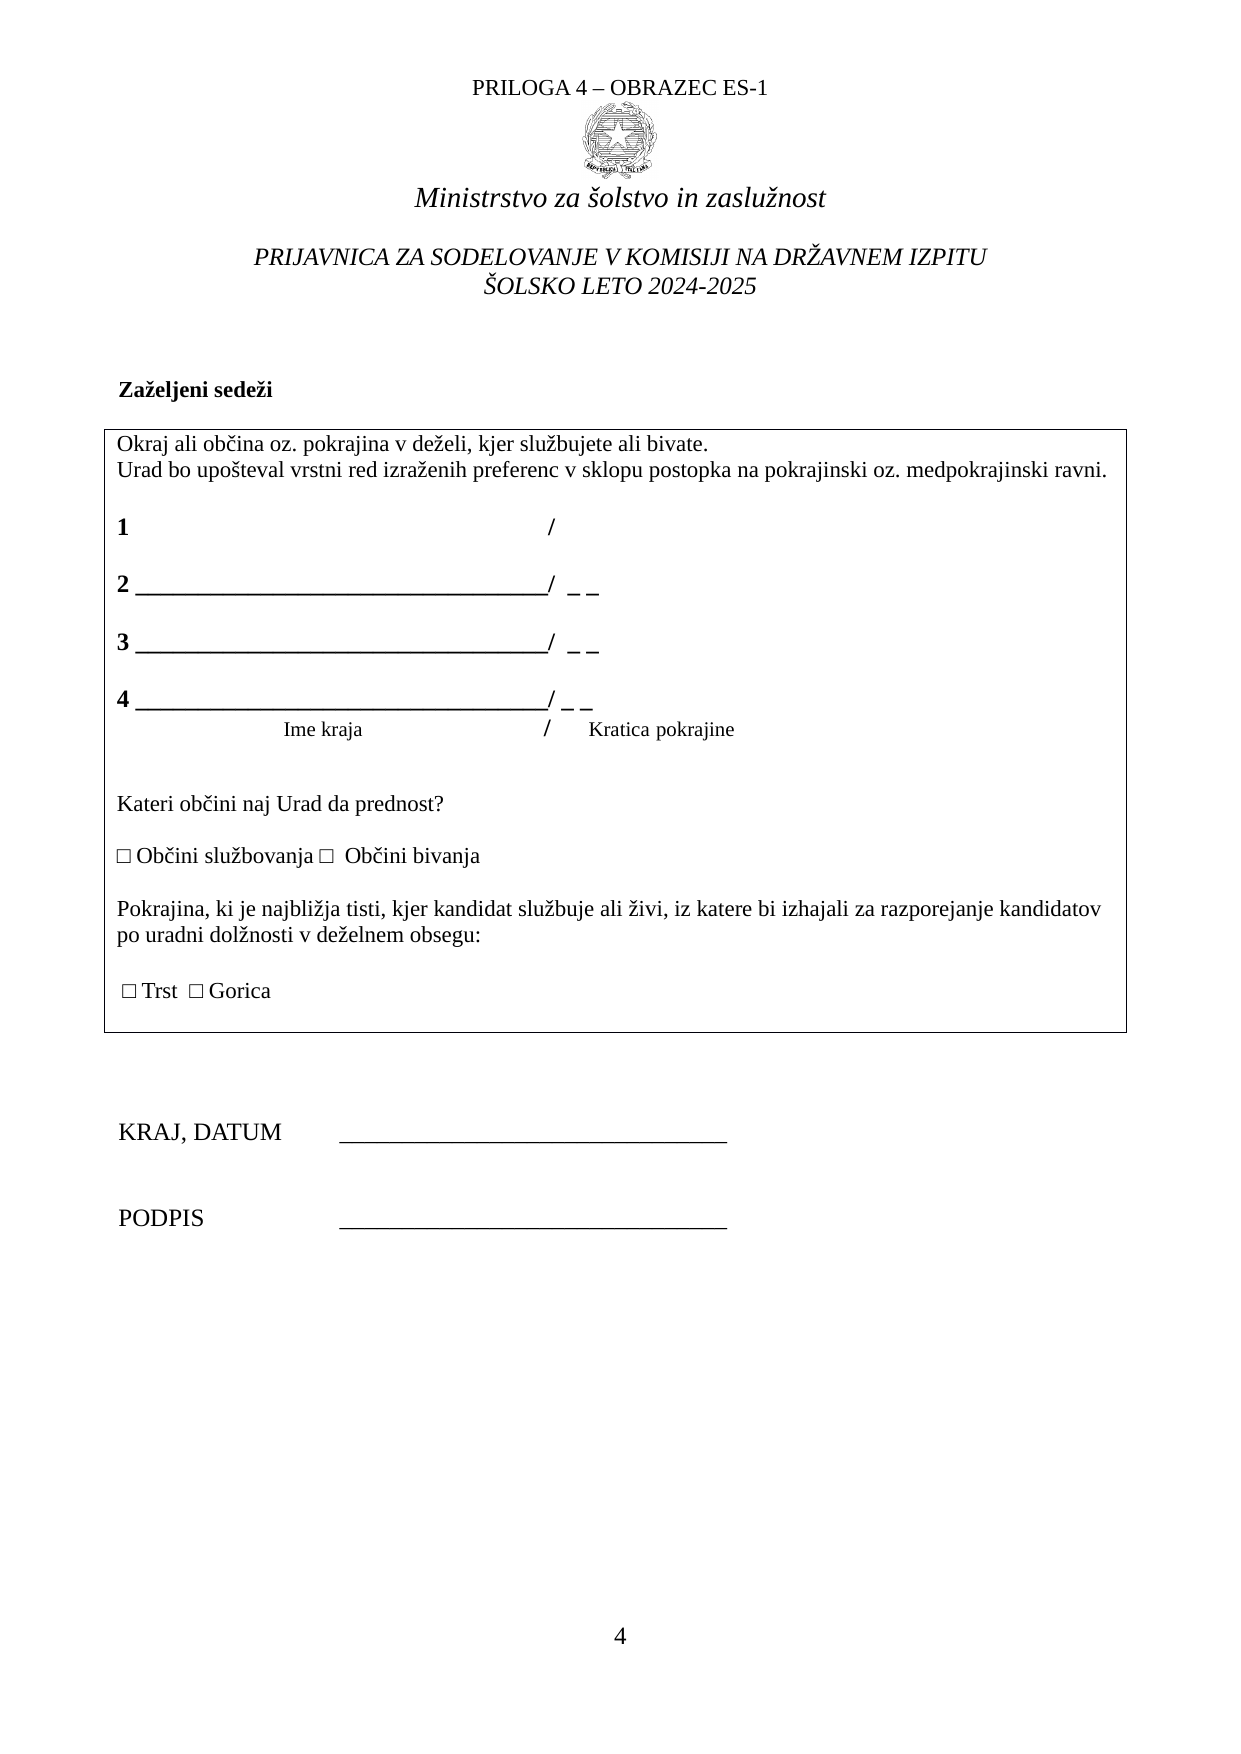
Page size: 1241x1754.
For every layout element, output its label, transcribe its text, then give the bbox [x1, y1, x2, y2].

picture [581, 100, 659, 180]
text KRAJ, DATUM _______________________________ [118, 1117, 1122, 1145]
text Zaželjeni sedeži [118, 376, 1122, 403]
text PODPIS _______________________________ [118, 1203, 1122, 1232]
table_header Okraj ali občina oz. pokrajina v deželi, kjer službujete ali bivate. Urad bo upošteval vrstni red izraženih preferenc v sklopu postopka na pokrajinski oz. medpokrajinski ravni. 1 / 2 _________________________________/ _ _ 3 _________________________________/ _ _ 4 _________________________________/ _ _ Ime kraja / Kratica pokrajine Kateri občini naj Urad da prednost? □ Občini službovanja □ Občini bivanja Pokrajina, ki je najbližja tisti, kjer kandidat službuje ali živi, iz katere bi izhajali za razporejanje kandidatov po uradni dolžnosti v deželnem obsegu: □ Trst □ Gorica [105, 430, 1126, 1032]
